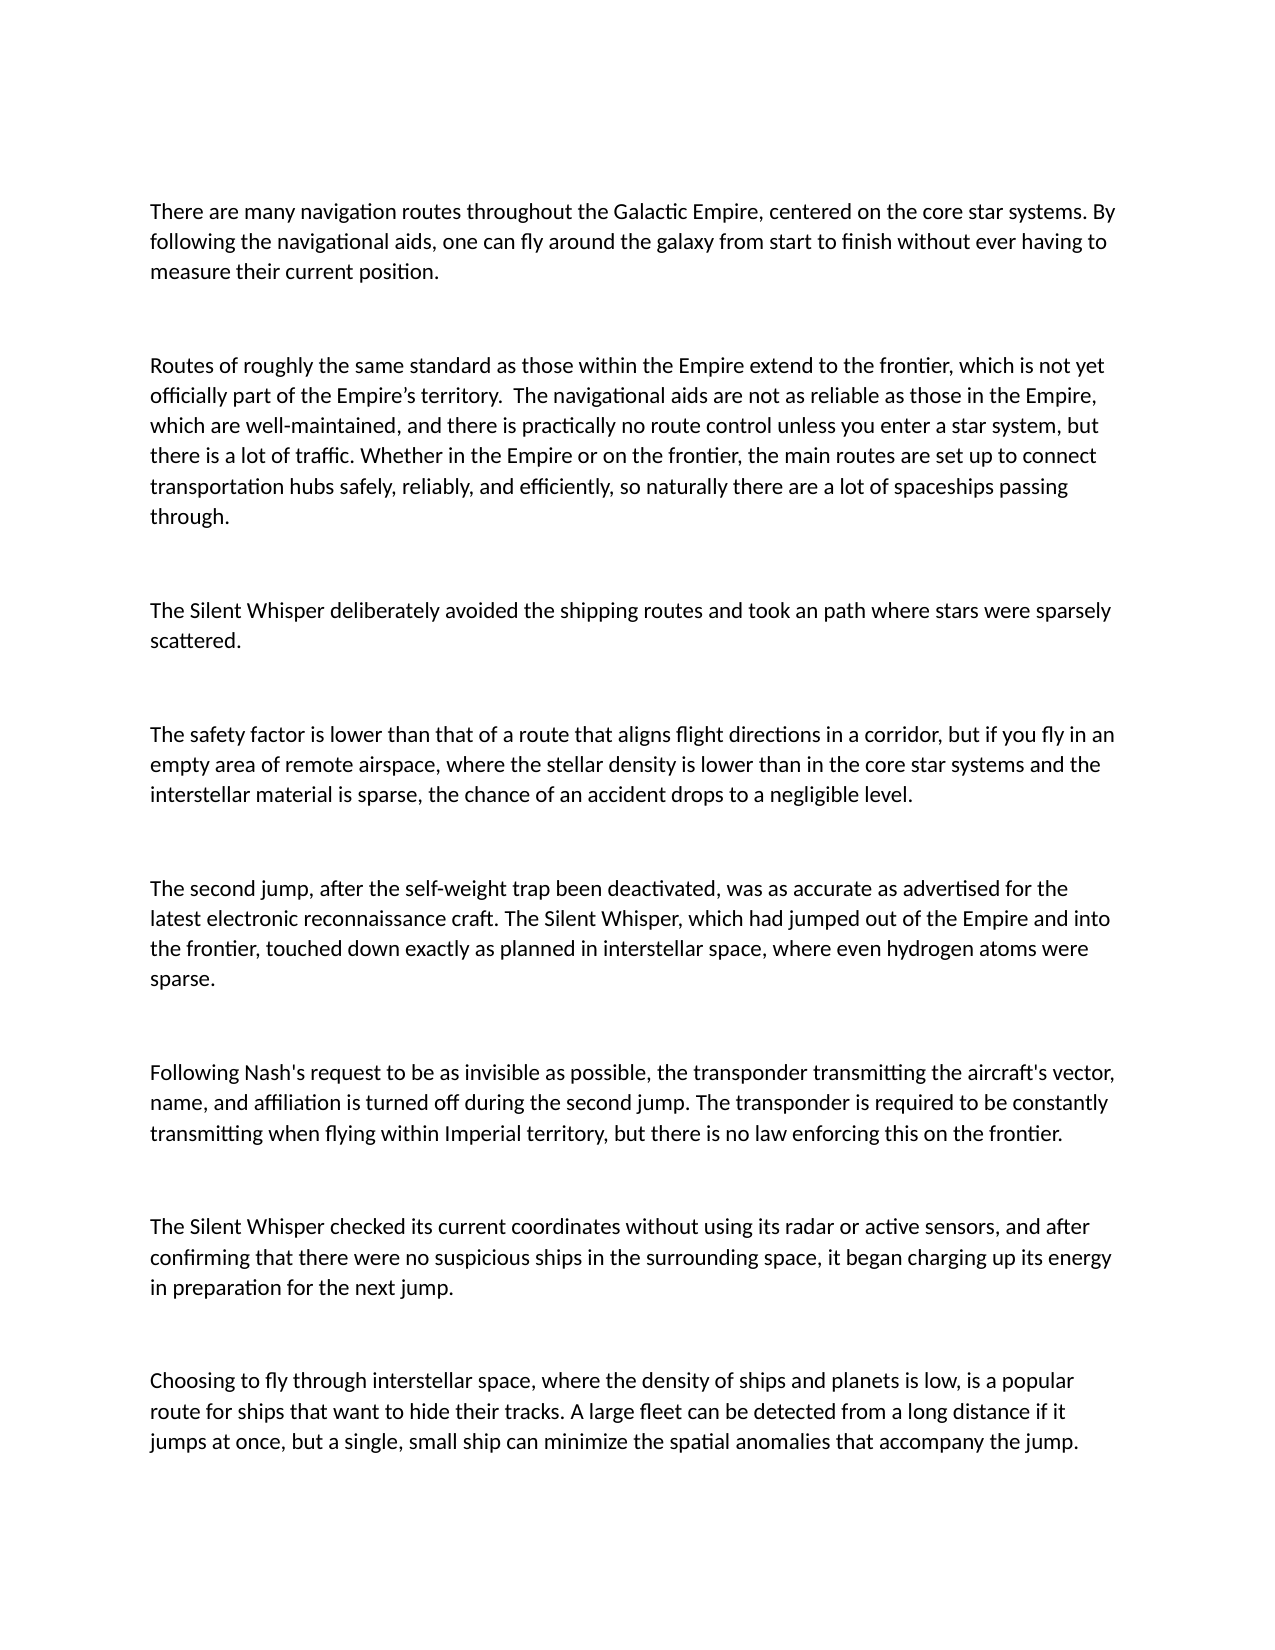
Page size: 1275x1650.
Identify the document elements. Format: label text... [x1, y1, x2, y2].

text There are many navigation routes throughout the Galactic Empire, centered on the core star systems. By following the navigational aids, one can fly around the galaxy from start to finish without ever having to measure their current position. [150, 197, 1125, 285]
text The Silent Whisper deliberately avoided the shipping routes and took an path where stars were sparsely scattered. [150, 596, 1125, 654]
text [150, 1367, 1125, 1455]
text The Silent Whisper checked its current coordinates without using its radar or active sensors, and after confirming that there were no suspicious ships in the surrounding space, it began charging up its energy in preparation for the next jump. [150, 1212, 1125, 1301]
text The safety factor is lower than that of a route that aligns flight directions in a corridor, but if you fly in an empty area of remote airspace, where the stellar density is lower than in the core star systems and the interstellar material is sparse, the chance of an accident drops to a negligible level. [150, 720, 1125, 808]
text Routes of roughly the same standard as those within the Empire extend to the frontier, which is not yet officially part of the Empire’s territory. The navigational aids are not as reliable as those in the Empire, which are well-maintained, and there is practically no route control unless you enter a star system, but there is a lot of traffic. Whether in the Empire or on the frontier, the main routes are set up to connect transportation hubs safely, reliably, and efficiently, so naturally there are a lot of spaceships passing through. [150, 351, 1125, 530]
text The second jump, after the self-weight trap been deactivated, was as accurate as advertised for the latest electronic reconnaissance craft. The Silent Whisper, which had jumped out of the Empire and into the frontier, touched down exactly as planned in interstellar space, where even hydrogen atoms were sparse. [150, 874, 1125, 993]
text Following Nash's request to be as invisible as possible, the transponder transmitting the aircraft's vector, name, and affiliation is turned off during the second jump. The transponder is required to be constantly transmitting when flying within Imperial territory, but there is no law enforcing this on the frontier. [150, 1058, 1125, 1147]
